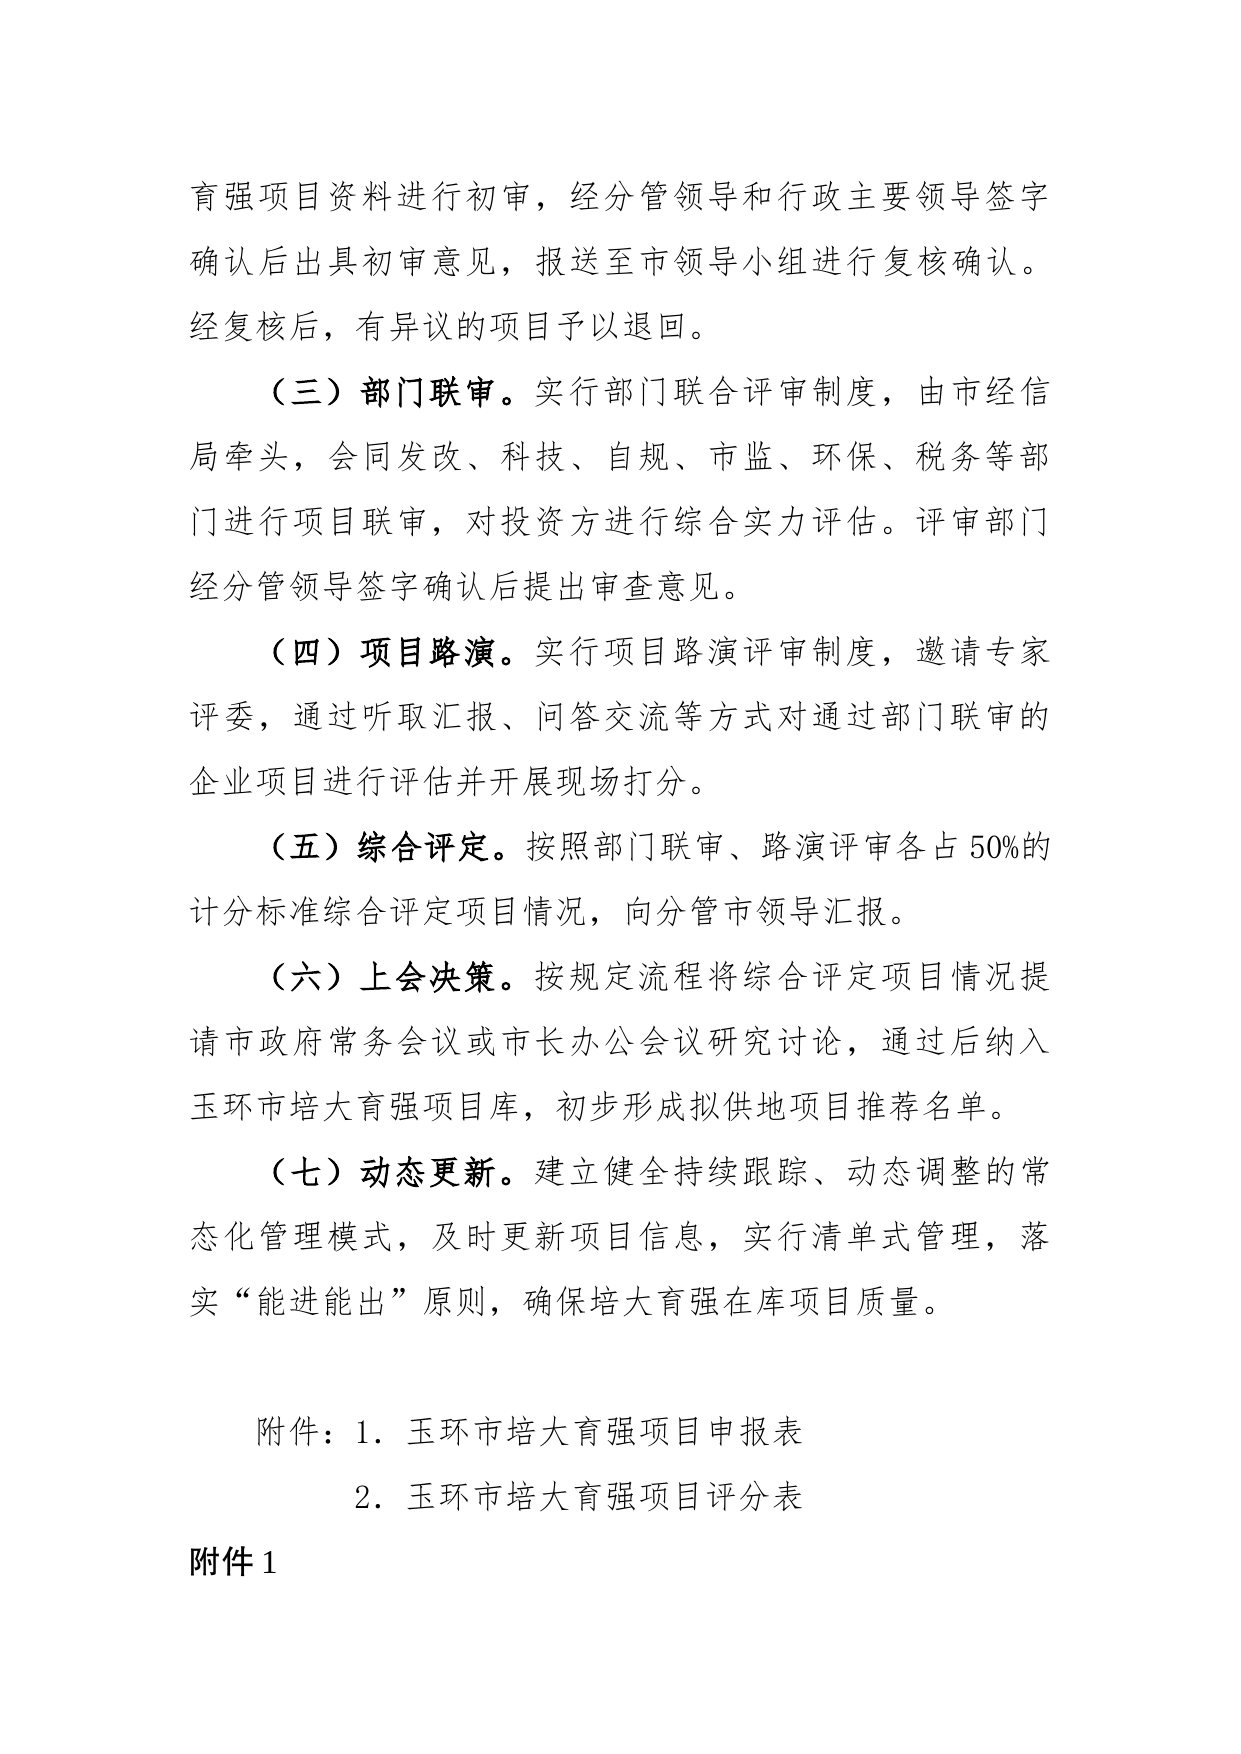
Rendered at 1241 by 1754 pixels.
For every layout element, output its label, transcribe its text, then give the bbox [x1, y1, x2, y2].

text （六）上会决策。按规定流程将综合评定项目情况提请市政府常务会议或市长办公会议研究讨论，通过后纳入玉环市培大育强项目库，初步形成拟供地项目推荐名单。 [187, 942, 1053, 1137]
text （七）动态更新。建立健全持续跟踪、动态调整的常态化管理模式，及时更新项目信息，实行清单式管理，落实“能进能出”原则，确保培大育强在库项目质量。 [187, 1137, 1053, 1332]
text （四）项目路演。实行项目路演评审制度，邀请专家评委，通过听取汇报、问答交流等方式对通过部门联审的企业项目进行评估并开展现场打分。 [187, 617, 1053, 812]
text （五）综合评定。按照部门联审、路演评审各占50%的计分标准综合评定项目情况，向分管市领导汇报。 [187, 812, 1053, 942]
text （三）部门联审。实行部门联合评审制度，由市经信局牵头，会同发改、科技、自规、市监、环保、税务等部门进行项目联审，对投资方进行综合实力评估。评审部门经分管领导签字确认后提出审查意见。 [187, 357, 1053, 617]
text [187, 162, 1053, 357]
text 附件：1．玉环市培大育强项目申报表 [187, 1397, 1053, 1462]
text 附件1 [187, 1527, 1053, 1585]
text 2．玉环市培大育强项目评分表 [187, 1462, 1053, 1527]
